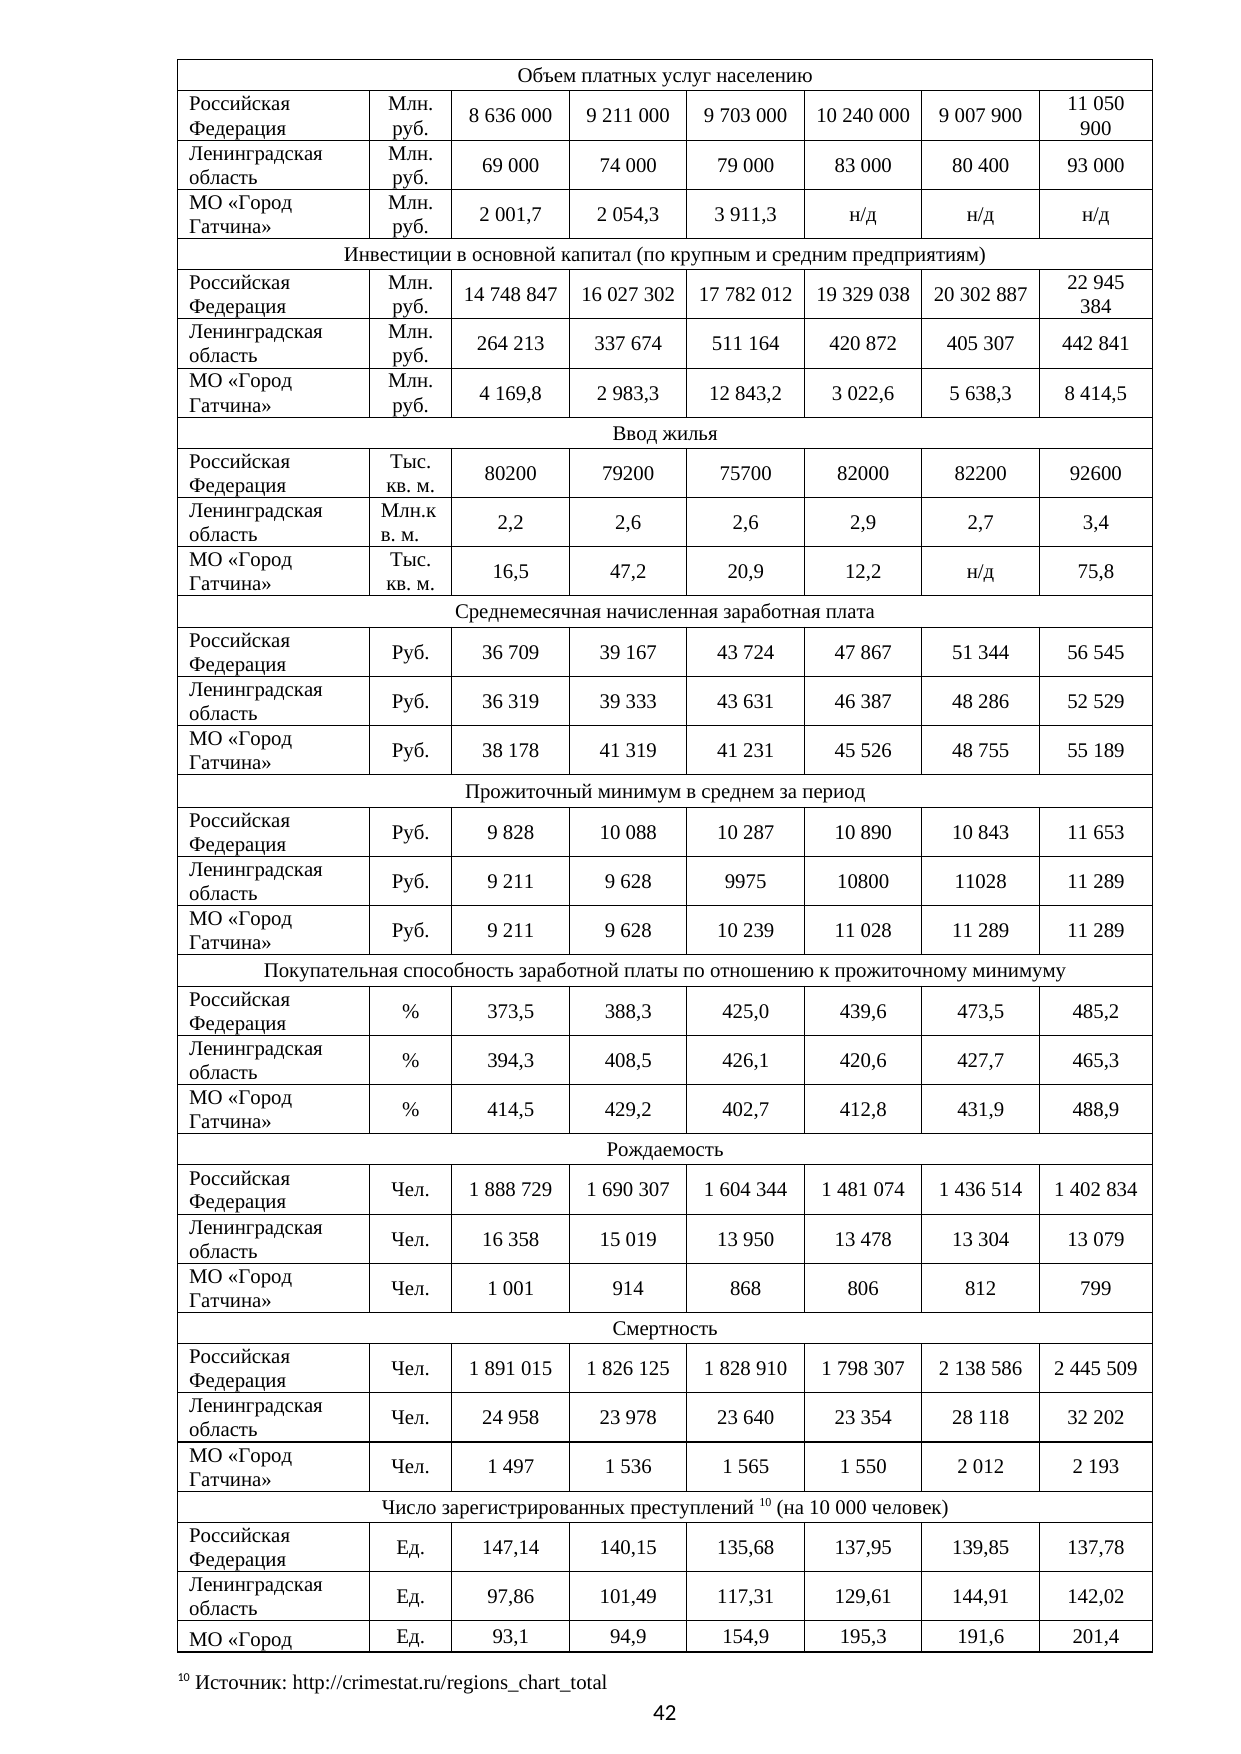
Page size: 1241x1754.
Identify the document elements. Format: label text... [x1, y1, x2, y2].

table_cell 465,3 [1040, 1036, 1152, 1084]
table_cell 11028 [922, 857, 1039, 905]
table_cell 414,5 [452, 1085, 569, 1133]
table_cell 9 211 [452, 906, 569, 954]
table_cell Руб. [370, 906, 451, 954]
table_cell 69 000 [452, 141, 569, 189]
table_cell 1 536 [570, 1443, 686, 1491]
table_cell 439,6 [805, 987, 921, 1035]
table_cell Руб. [370, 857, 451, 905]
table_cell 129,61 [805, 1572, 921, 1620]
table_cell Млн. руб. [370, 319, 451, 367]
table_cell 12 843,2 [687, 369, 804, 417]
table_cell 1 888 729 [452, 1165, 569, 1213]
table_cell 442 841 [1040, 319, 1152, 367]
table_cell 2 983,3 [570, 369, 686, 417]
table_cell Млн. руб. [370, 141, 451, 189]
table_cell 10800 [805, 857, 921, 905]
table_cell 337 674 [570, 319, 686, 367]
table_cell 16 027 302 [570, 270, 686, 318]
table_cell МО «Город Гатчина» [178, 1264, 369, 1312]
table_cell 137,78 [1040, 1523, 1152, 1571]
table_cell 79200 [570, 449, 686, 497]
table_cell 1 828 910 [687, 1344, 804, 1392]
table_cell 75,8 [1040, 547, 1152, 595]
table_cell Ленинградская область [178, 857, 369, 905]
table_cell Прожиточный минимум в среднем за период [178, 775, 1152, 807]
table_cell 488,9 [1040, 1085, 1152, 1133]
table_cell 13 079 [1040, 1215, 1152, 1263]
table_cell Чел. [370, 1393, 451, 1441]
table_cell Тыс. кв. м. [370, 547, 451, 595]
table_cell Млн. руб. [370, 270, 451, 318]
table_cell Руб. [370, 677, 451, 725]
table_cell МО «Город Гатчина» [178, 1085, 369, 1133]
table_cell 93 000 [1040, 141, 1152, 189]
table_cell Чел. [370, 1264, 451, 1312]
table_cell Ленинградская область [178, 141, 369, 189]
table_cell Объем платных услуг населению [178, 60, 1152, 90]
table_cell Число зарегистрированных преступлений (на 10 000 человек) [178, 1492, 1152, 1522]
table_cell Ед. [370, 1572, 451, 1620]
table_cell 15 019 [570, 1215, 686, 1263]
table_cell Руб. [370, 628, 451, 676]
table_cell 101,49 [570, 1572, 686, 1620]
table_cell 10 890 [805, 808, 921, 856]
table_cell н/д [1040, 190, 1152, 238]
table_cell % [370, 1085, 451, 1133]
table_cell Российская Федерация [178, 1165, 369, 1213]
table_cell 408,5 [570, 1036, 686, 1084]
table_cell 19 329 038 [805, 270, 921, 318]
table_cell 137,95 [805, 1523, 921, 1571]
table_cell 23 640 [687, 1393, 804, 1441]
table_cell 1 604 344 [687, 1165, 804, 1213]
table_cell 426,1 [687, 1036, 804, 1084]
table_cell 139,85 [922, 1523, 1039, 1571]
table_cell 1 690 307 [570, 1165, 686, 1213]
table_cell Российская Федерация [178, 1523, 369, 1571]
table_cell 82000 [805, 449, 921, 497]
table_cell 9 628 [570, 857, 686, 905]
table_cell Покупательная способность заработной платы по отношению к прожиточному минимуму [178, 955, 1152, 986]
table_cell 11 050 900 [1040, 91, 1152, 139]
table_cell 48 286 [922, 677, 1039, 725]
table_cell 1 798 307 [805, 1344, 921, 1392]
table_cell 10 088 [570, 808, 686, 856]
table_cell 92600 [1040, 449, 1152, 497]
table_cell 36 319 [452, 677, 569, 725]
table_cell 195,3 [805, 1621, 921, 1651]
table_cell 8 636 000 [452, 91, 569, 139]
table_cell 2,6 [687, 498, 804, 546]
table_cell 3 022,6 [805, 369, 921, 417]
table_cell Ед. [370, 1621, 451, 1651]
table_cell 80200 [452, 449, 569, 497]
table_cell 144,91 [922, 1572, 1039, 1620]
table_cell 412,8 [805, 1085, 921, 1133]
table_cell Российская Федерация [178, 808, 369, 856]
table_cell Ленинградская область [178, 1572, 369, 1620]
table_cell 9 828 [452, 808, 569, 856]
table_cell 154,9 [687, 1621, 804, 1651]
table_cell 420,6 [805, 1036, 921, 1084]
table_cell 10 240 000 [805, 91, 921, 139]
table_cell 14 748 847 [452, 270, 569, 318]
table_cell Млн. руб. [370, 190, 451, 238]
table_cell 2,2 [452, 498, 569, 546]
table_cell Рождаемость [178, 1134, 1152, 1164]
table_cell 39 333 [570, 677, 686, 725]
table_cell 13 304 [922, 1215, 1039, 1263]
table_cell Ед. [370, 1523, 451, 1571]
table_cell МО «Город Гатчина» [178, 1443, 369, 1491]
table_cell 1 402 834 [1040, 1165, 1152, 1213]
table_cell 12,2 [805, 547, 921, 595]
table_cell 38 178 [452, 726, 569, 774]
table_cell 2 445 509 [1040, 1344, 1152, 1392]
table_cell 9 628 [570, 906, 686, 954]
table_cell 11 289 [922, 906, 1039, 954]
table_cell Среднемесячная начисленная заработная плата [178, 596, 1152, 627]
table_cell 36 709 [452, 628, 569, 676]
table_cell 2 001,7 [452, 190, 569, 238]
table_cell 83 000 [805, 141, 921, 189]
table_cell 117,31 [687, 1572, 804, 1620]
table_cell 11 028 [805, 906, 921, 954]
table_cell 1 497 [452, 1443, 569, 1491]
table_cell 373,5 [452, 987, 569, 1035]
table_cell Чел. [370, 1443, 451, 1491]
table_cell 13 478 [805, 1215, 921, 1263]
table_cell Млн. руб. [370, 91, 451, 139]
table_cell 9 211 000 [570, 91, 686, 139]
table_cell н/д [922, 547, 1039, 595]
table_cell Ленинградская область [178, 1036, 369, 1084]
table_cell Руб. [370, 808, 451, 856]
table_cell 41 319 [570, 726, 686, 774]
table_cell 135,68 [687, 1523, 804, 1571]
table_cell 142,02 [1040, 1572, 1152, 1620]
table_cell 9 211 [452, 857, 569, 905]
table_cell Российская Федерация [178, 270, 369, 318]
table_cell 45 526 [805, 726, 921, 774]
table_cell 11 289 [1040, 906, 1152, 954]
table_cell 140,15 [570, 1523, 686, 1571]
table_cell 39 167 [570, 628, 686, 676]
table_cell 11 289 [1040, 857, 1152, 905]
table_cell МО «Город Гатчина» [178, 547, 369, 595]
table_cell 16 358 [452, 1215, 569, 1263]
table_cell 485,2 [1040, 987, 1152, 1035]
table_cell 11 653 [1040, 808, 1152, 856]
table_cell 4 169,8 [452, 369, 569, 417]
table_cell 2,7 [922, 498, 1039, 546]
table_cell 56 545 [1040, 628, 1152, 676]
table_cell 82200 [922, 449, 1039, 497]
table_cell МО «Город Гатчина» [178, 190, 369, 238]
table_cell 10 843 [922, 808, 1039, 856]
table_cell 10 239 [687, 906, 804, 954]
table_cell 55 189 [1040, 726, 1152, 774]
table_cell Млн. руб. [370, 369, 451, 417]
table_cell 1 550 [805, 1443, 921, 1491]
table_cell Ввод жилья [178, 418, 1152, 448]
table_cell 9 703 000 [687, 91, 804, 139]
table_cell 511 164 [687, 319, 804, 367]
table_cell 264 213 [452, 319, 569, 367]
table_cell 46 387 [805, 677, 921, 725]
table_cell 8 414,5 [1040, 369, 1152, 417]
table_cell 94,9 [570, 1621, 686, 1651]
table_cell Российская Федерация [178, 987, 369, 1035]
table_cell Млн.кв. м. [370, 498, 451, 546]
table_cell 2 193 [1040, 1443, 1152, 1491]
table_cell 97,86 [452, 1572, 569, 1620]
table_cell 23 354 [805, 1393, 921, 1441]
table_cell 914 [570, 1264, 686, 1312]
table_cell 2 012 [922, 1443, 1039, 1491]
table_cell н/д [805, 190, 921, 238]
table_cell 48 755 [922, 726, 1039, 774]
table_cell 43 631 [687, 677, 804, 725]
table_cell 9975 [687, 857, 804, 905]
table_cell 17 782 012 [687, 270, 804, 318]
table_cell Ленинградская область [178, 677, 369, 725]
table_cell 24 958 [452, 1393, 569, 1441]
table_cell 10 287 [687, 808, 804, 856]
table_cell Ленинградская область [178, 319, 369, 367]
table_cell % [370, 987, 451, 1035]
table_cell 47,2 [570, 547, 686, 595]
table_cell 394,3 [452, 1036, 569, 1084]
table_cell 9 007 900 [922, 91, 1039, 139]
table_cell 799 [1040, 1264, 1152, 1312]
table_cell 1 481 074 [805, 1165, 921, 1213]
table_cell 3 911,3 [687, 190, 804, 238]
table_cell 79 000 [687, 141, 804, 189]
table_cell 13 950 [687, 1215, 804, 1263]
table_cell 43 724 [687, 628, 804, 676]
table_cell 1 891 015 [452, 1344, 569, 1392]
table_cell 75700 [687, 449, 804, 497]
table_cell 5 638,3 [922, 369, 1039, 417]
table_cell Российская Федерация [178, 1344, 369, 1392]
table_cell 20,9 [687, 547, 804, 595]
table_cell 201,4 [1040, 1621, 1152, 1651]
table_cell 2,9 [805, 498, 921, 546]
table_cell 3,4 [1040, 498, 1152, 546]
table_cell 16,5 [452, 547, 569, 595]
table_cell Российская Федерация [178, 91, 369, 139]
table_cell 425,0 [687, 987, 804, 1035]
table_cell 388,3 [570, 987, 686, 1035]
table_cell 1 826 125 [570, 1344, 686, 1392]
table_cell Тыс. кв. м. [370, 449, 451, 497]
table_cell МО «Город Гатчина» [178, 1621, 369, 1651]
table_cell Чел. [370, 1344, 451, 1392]
table_cell 473,5 [922, 987, 1039, 1035]
table_cell 93,1 [452, 1621, 569, 1651]
table_cell 806 [805, 1264, 921, 1312]
table_cell МО «Город Гатчина» [178, 726, 369, 774]
table_cell Ленинградская область [178, 1215, 369, 1263]
table_cell 420 872 [805, 319, 921, 367]
table_cell 74 000 [570, 141, 686, 189]
table_cell % [370, 1036, 451, 1084]
table_cell 22 945 384 [1040, 270, 1152, 318]
table_cell Чел. [370, 1215, 451, 1263]
table_cell Чел. [370, 1165, 451, 1213]
table_cell 2 138 586 [922, 1344, 1039, 1392]
table_cell 20 302 887 [922, 270, 1039, 318]
table_cell 23 978 [570, 1393, 686, 1441]
table_cell МО «Город Гатчина» [178, 906, 369, 954]
table_cell 429,2 [570, 1085, 686, 1133]
table_cell Ленинградская область [178, 1393, 369, 1441]
table_cell Смертность [178, 1313, 1152, 1343]
table_cell 32 202 [1040, 1393, 1152, 1441]
table_cell 1 436 514 [922, 1165, 1039, 1213]
table_cell 2,6 [570, 498, 686, 546]
table_cell Инвестиции в основной капитал (по крупным и средним предприятиям) [178, 239, 1152, 269]
table_cell 51 344 [922, 628, 1039, 676]
table_cell 191,6 [922, 1621, 1039, 1651]
table_cell 812 [922, 1264, 1039, 1312]
table_cell 80 400 [922, 141, 1039, 189]
table_cell 52 529 [1040, 677, 1152, 725]
table_cell 868 [687, 1264, 804, 1312]
table_cell 41 231 [687, 726, 804, 774]
table_cell 427,7 [922, 1036, 1039, 1084]
table_cell 1 001 [452, 1264, 569, 1312]
table_cell 1 565 [687, 1443, 804, 1491]
table_cell 28 118 [922, 1393, 1039, 1441]
table_cell 431,9 [922, 1085, 1039, 1133]
table_cell н/д [922, 190, 1039, 238]
table_cell Ленинградская область [178, 498, 369, 546]
table_cell Руб. [370, 726, 451, 774]
table_cell Российская Федерация [178, 628, 369, 676]
table_cell 2 054,3 [570, 190, 686, 238]
table_cell 147,14 [452, 1523, 569, 1571]
table_cell 47 867 [805, 628, 921, 676]
table_cell Российская Федерация [178, 449, 369, 497]
table_cell 402,7 [687, 1085, 804, 1133]
table_cell МО «Город Гатчина» [178, 369, 369, 417]
table_cell 405 307 [922, 319, 1039, 367]
